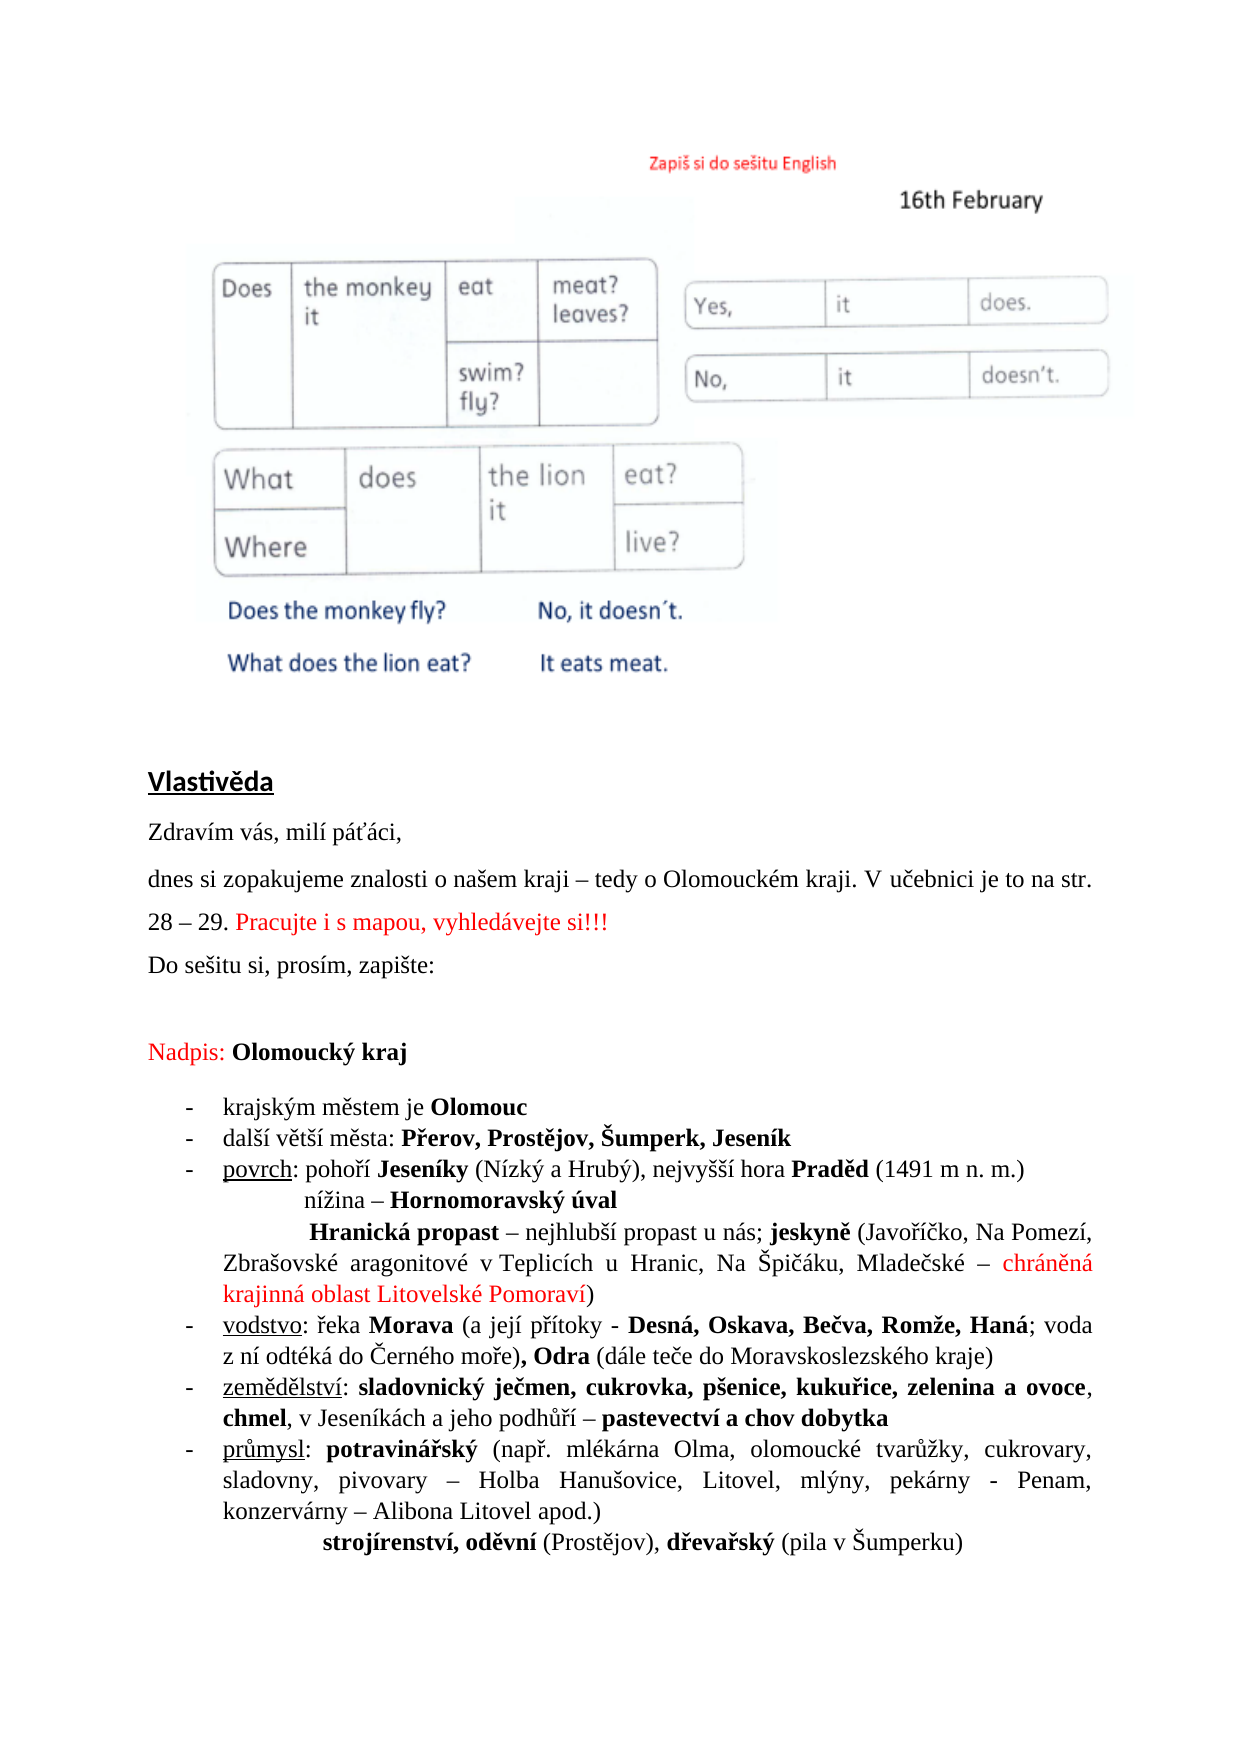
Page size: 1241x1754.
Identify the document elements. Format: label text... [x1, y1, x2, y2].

list povrch: pohoří Jeseníky (Nízký a Hrubý), nejvyšší hora Praděd (1491 m n. m.) [185, 1154, 1093, 1183]
list další větší města: Přerov, Prostějov, Šumperk, Jeseník [185, 1123, 1093, 1152]
list vodstvo: řeka Morava (a její přítoky - Desná, Oskava, Bečva, Romže, Haná; voda z ní odtéká do Černého moře), Odra (dále teče do Moravskoslezského kraje) [185, 1310, 1093, 1369]
picture [148, 147, 1153, 750]
text Zdravím vás, milí páťáci, [148, 817, 1093, 845]
list strojírenství, oděvní (Prostějov), dřevařský (pila v Šumperku) [223, 1527, 1093, 1556]
text Nadpis: Olomoucký kraj [148, 1037, 1093, 1066]
list Hranická propast – nejhlubší propast u nás; jeskyně (Javoříčko, Na Pomezí, Zbrašovské aragonitové v Teplicích u Hranic, Na Špičáku, Mladečské – chráněná krajinná oblast Litovelské Pomoraví) [223, 1217, 1093, 1307]
text dnes si zopakujeme znalosti o našem kraji – tedy o Olomouckém kraji. V učebnici je to na str. 28 – 29. Pracujte i s mapou, vyhledávejte si!!! [148, 864, 1093, 936]
list krajským městem je Olomouc [185, 1092, 1093, 1121]
text Vlastivěda [148, 763, 1093, 799]
text Do sešitu si, prosím, zapište: [148, 951, 1093, 979]
list nížina – Hornomoravský úval [223, 1186, 1093, 1214]
list zemědělství: sladovnický ječmen, cukrovka, pšenice, kukuřice, zelenina a ovoce, chmel, v Jeseníkách a jeho podhůří – pastevectví a chov dobytka [185, 1372, 1093, 1432]
list průmysl: potravinářský (např. mlékárna Olma, olomoucké tvarůžky, cukrovary, sladovny, pivovary – Holba Hanušovice, Litovel, mlýny, pekárny - Penam, konzervárny – Alibona Litovel apod.) [185, 1434, 1093, 1525]
